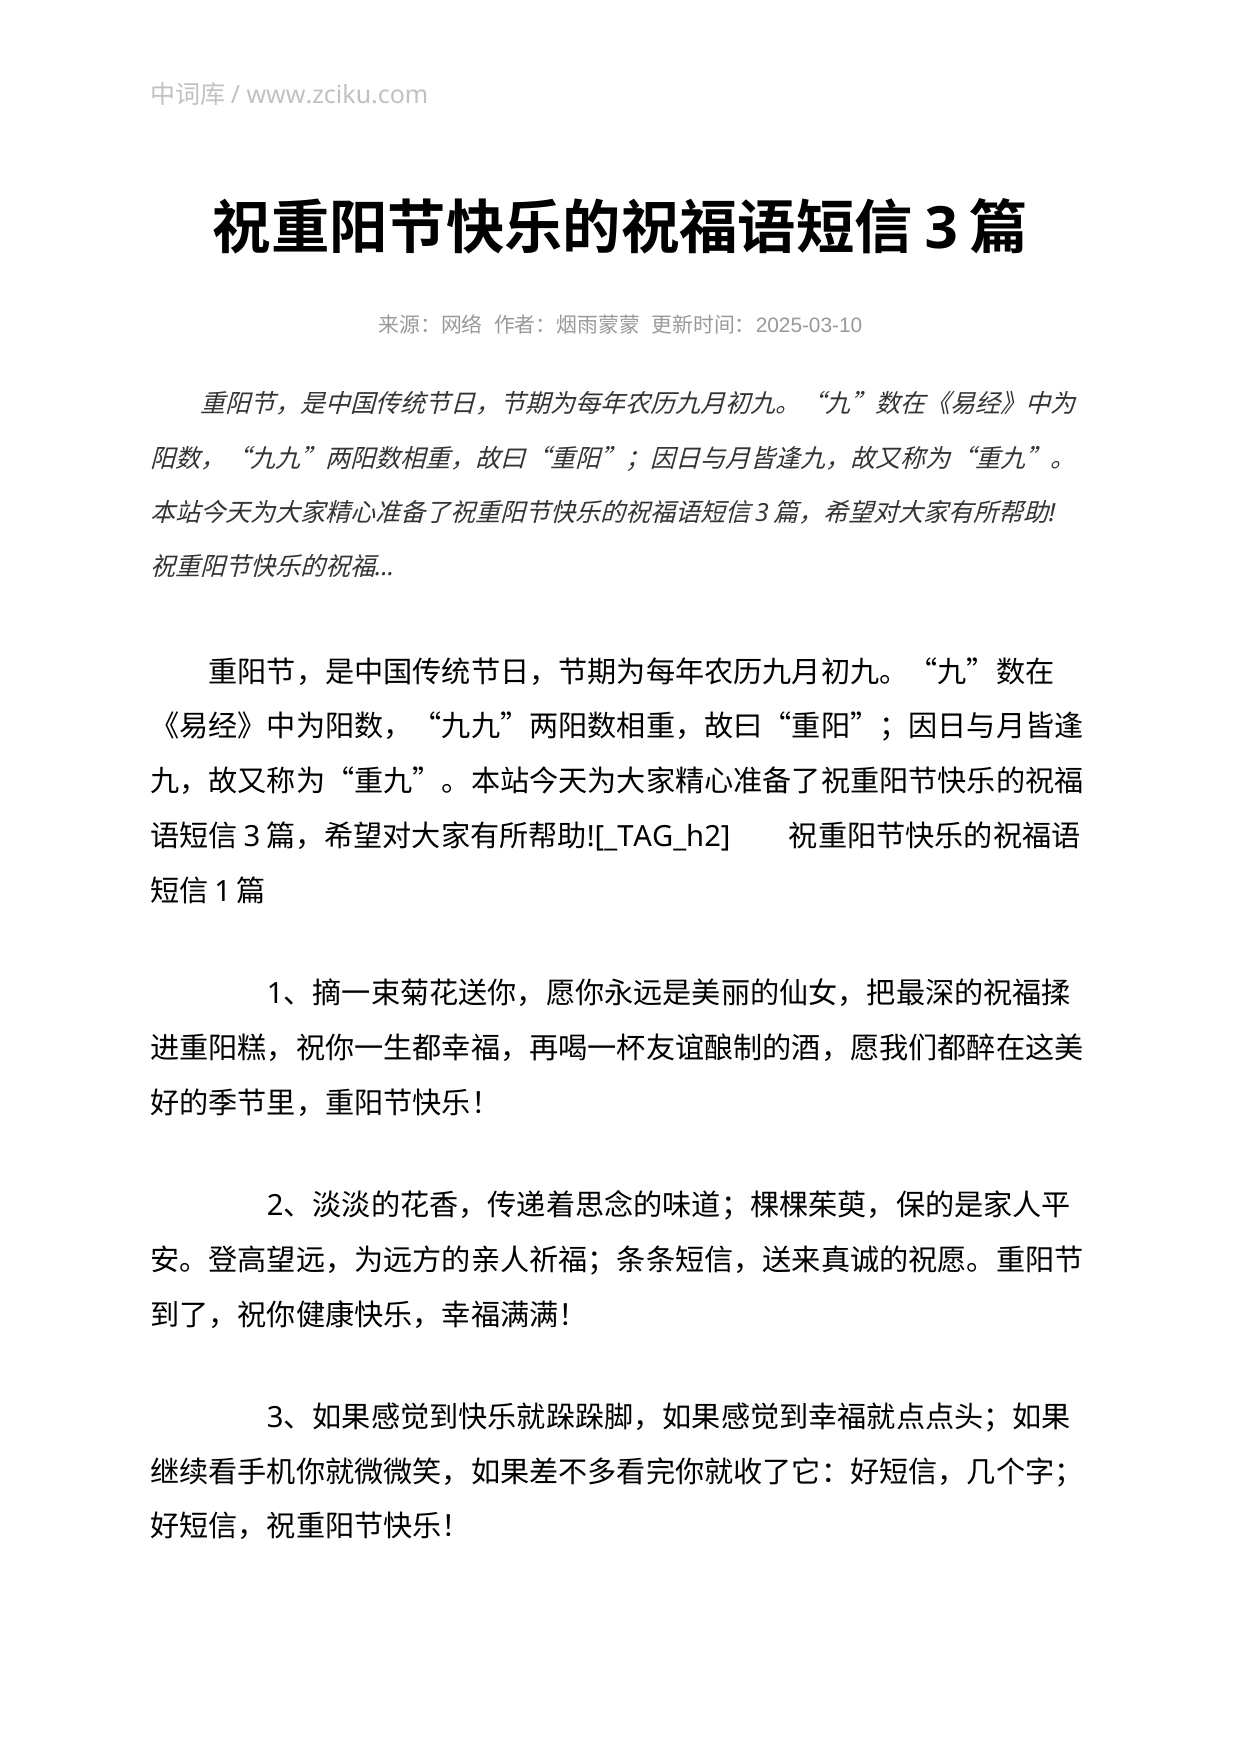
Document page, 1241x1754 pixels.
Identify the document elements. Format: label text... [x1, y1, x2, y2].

text 重阳节，是中国传统节日，节期为每年农历九月初九。“九”数在《易经》中为阳数，“九九”两阳数相重，故曰“重阳”；因日与月皆逢九，故又称为“重九”。本站今天为大家精心准备了祝重阳节快乐的祝福语短信3篇，希望对大家有所帮助![_TAG_h2] 祝重阳节快乐的祝福语短信1篇 [150, 648, 1090, 910]
text 来源：网络 作者：烟雨蒙蒙 更新时间：2025-03-10 [150, 313, 1090, 337]
text 3、如果感觉到快乐就跺跺脚，如果感觉到幸福就点点头；如果继续看手机你就微微笑，如果差不多看完你就收了它：好短信，几个字；好短信，祝重阳节快乐！ [150, 1393, 1090, 1545]
text 1、摘一束菊花送你，愿你永远是美丽的仙女，把最深的祝福揉进重阳糕，祝你一生都幸福，再喝一杯友谊酿制的酒，愿我们都醉在这美好的季节里，重阳节快乐！ [150, 970, 1090, 1122]
text 2、淡淡的花香，传递着思念的味道；棵棵茱萸，保的是家人平安。登高望远，为远方的亲人祈福；条条短信，送来真诚的祝愿。重阳节到了，祝你健康快乐，幸福满满！ [150, 1181, 1090, 1334]
subtitle 祝重阳节快乐的祝福语短信3篇 [150, 181, 1090, 266]
text 重阳节，是中国传统节日，节期为每年农历九月初九。“九”数在《易经》中为阳数，“九九”两阳数相重，故曰“重阳”；因日与月皆逢九，故又称为“重九”。本站今天为大家精心准备了祝重阳节快乐的祝福语短信3篇，希望对大家有所帮助! 祝重阳节快乐的祝福... [150, 384, 1090, 583]
